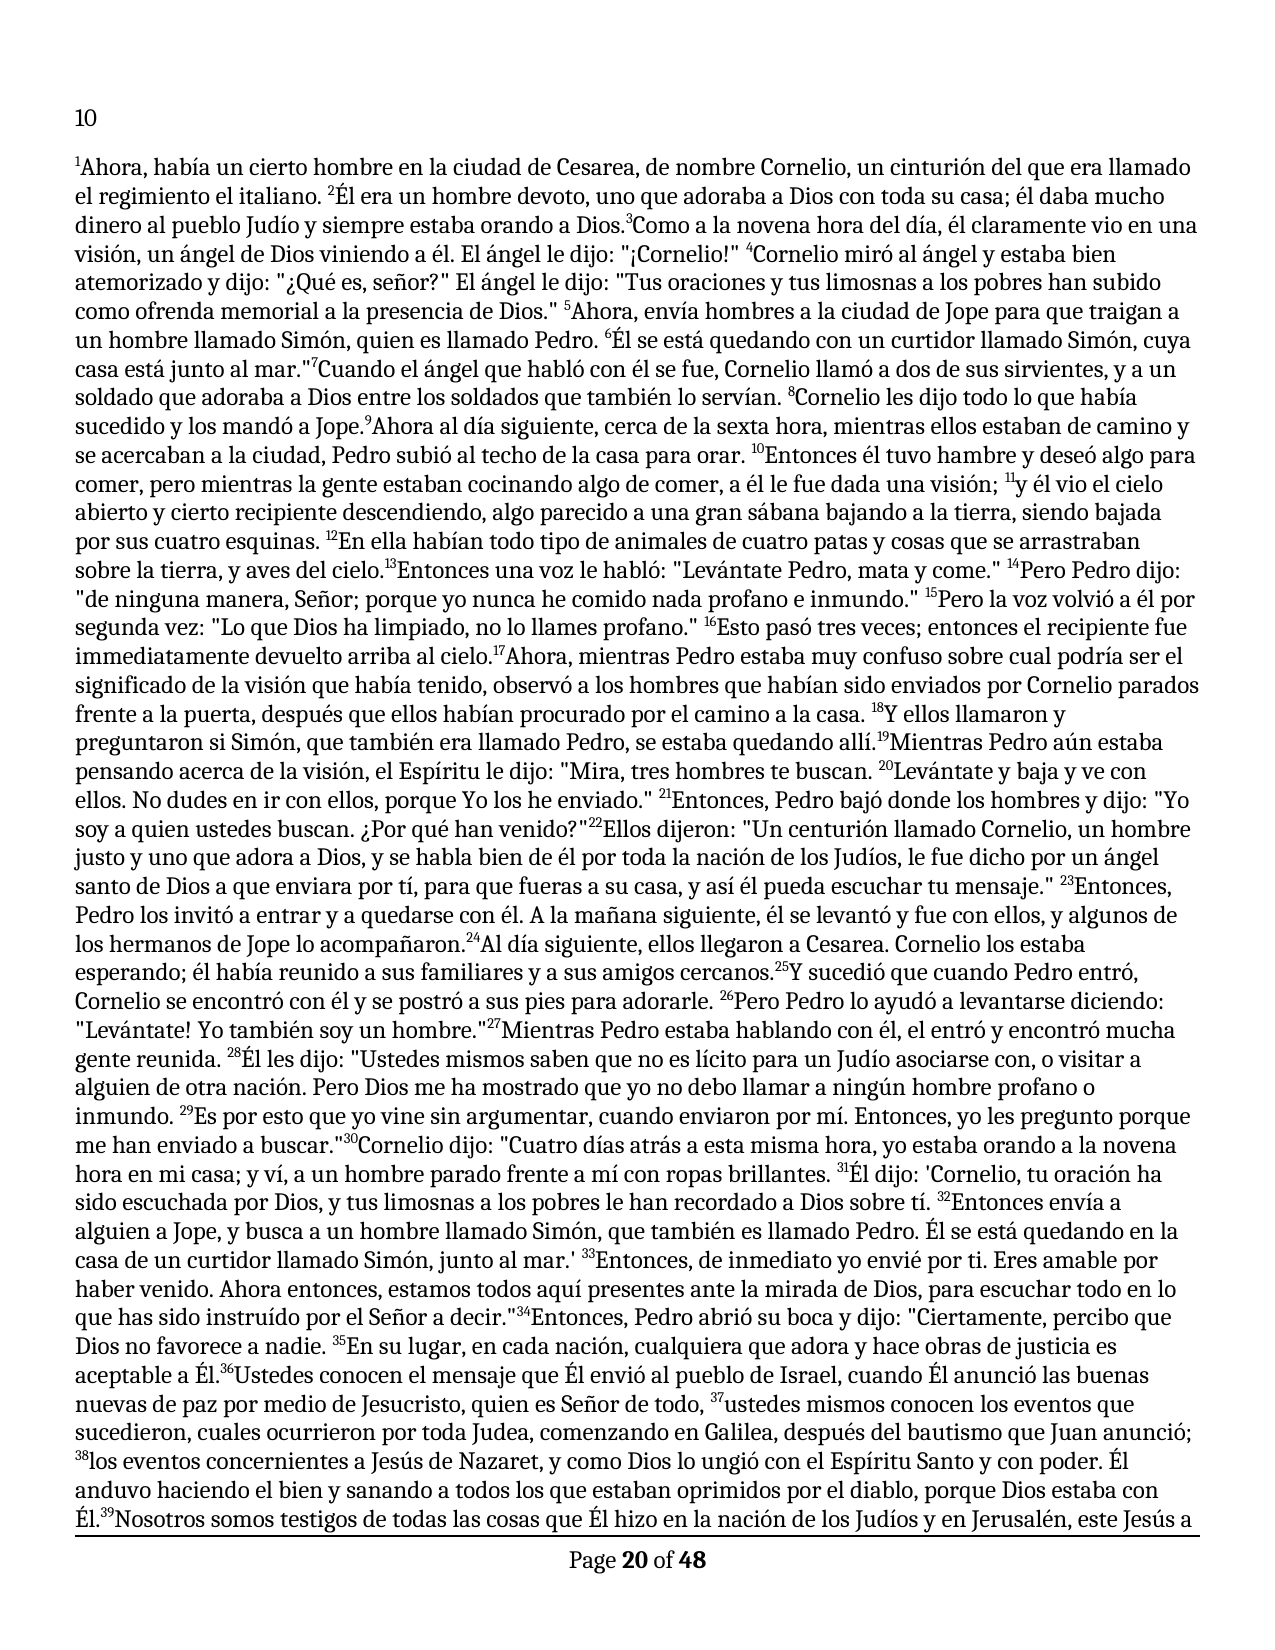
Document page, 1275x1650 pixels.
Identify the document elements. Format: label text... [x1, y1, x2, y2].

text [75, 153, 1200, 1535]
text 10 [75, 104, 1200, 132]
